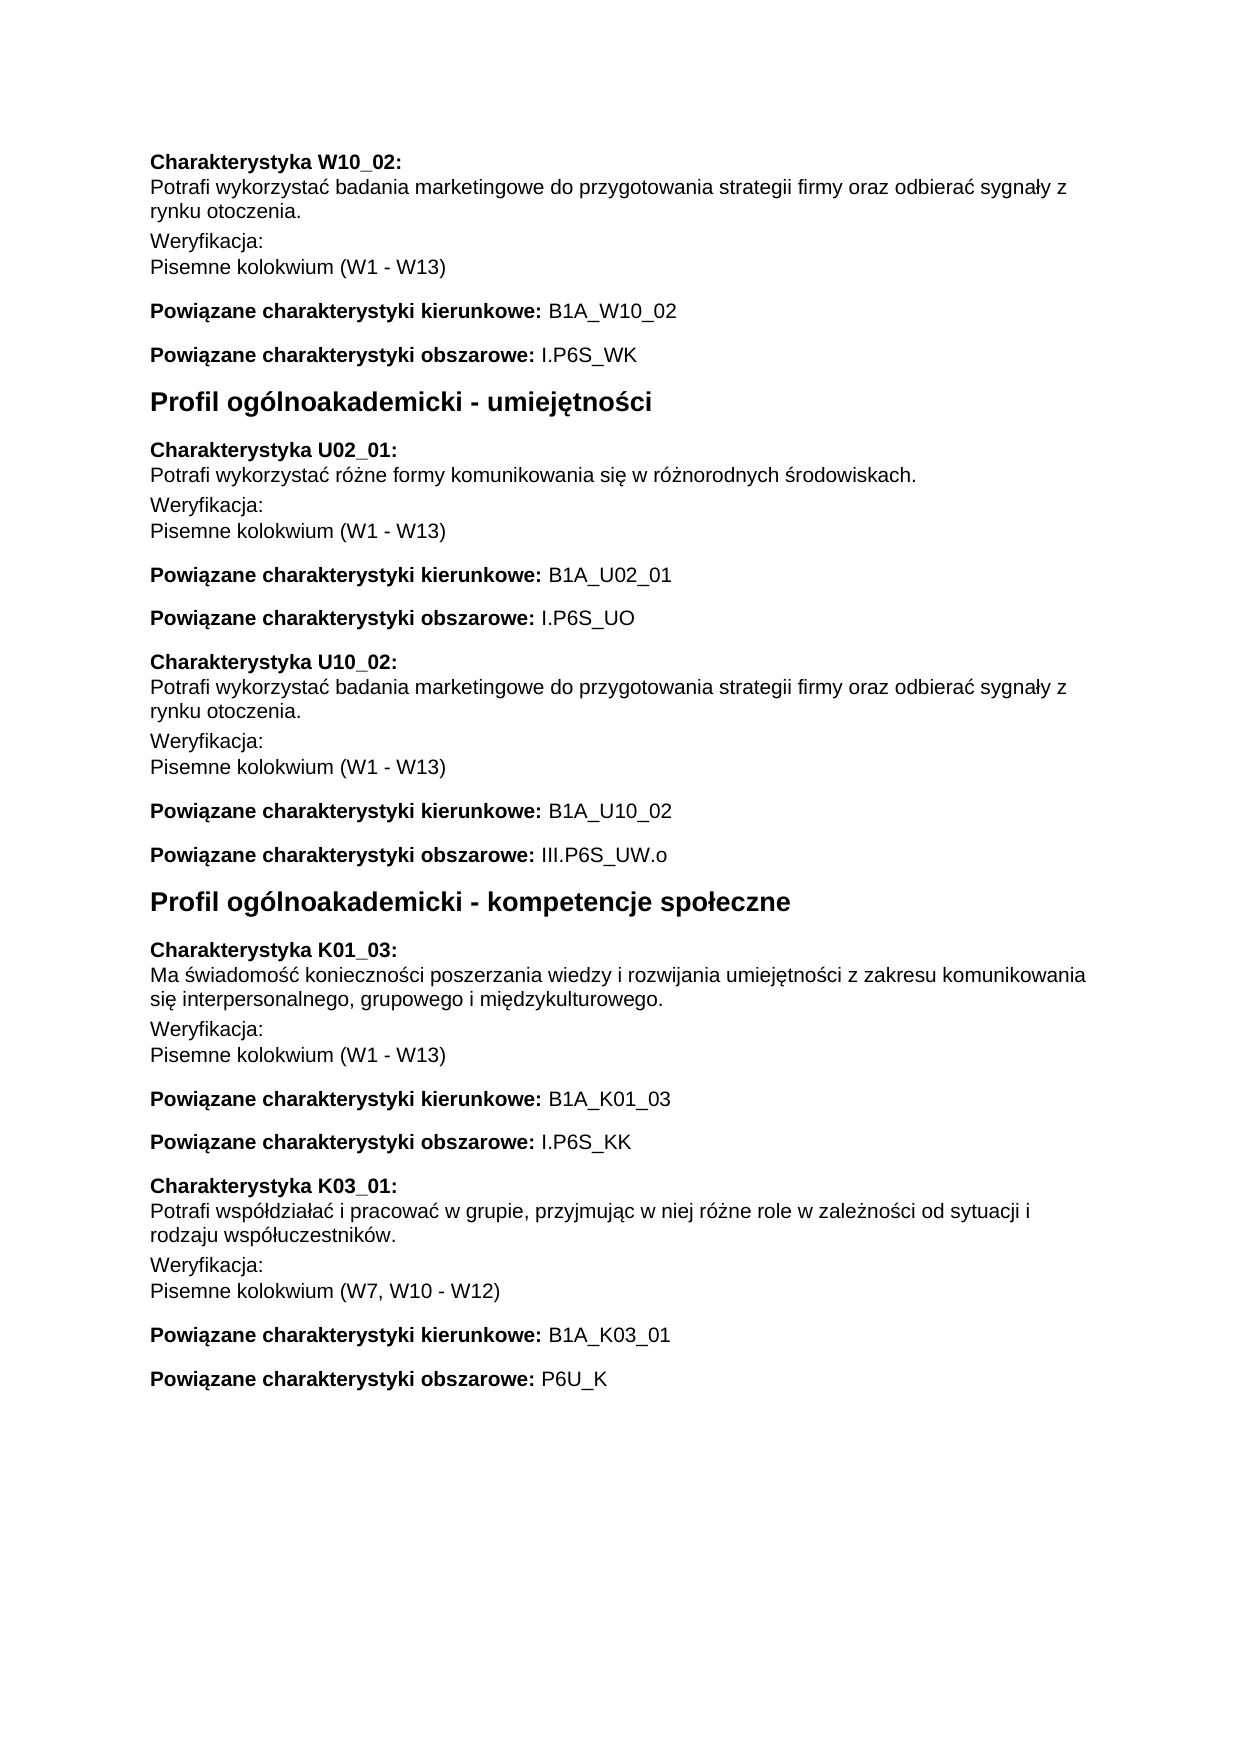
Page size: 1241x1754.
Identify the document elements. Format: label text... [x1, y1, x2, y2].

text Pisemne kolokwium (W1 - W13) [150, 1043, 1090, 1067]
text Powiązane charakterystyki obszarowe: III.P6S_UW.o [150, 843, 1090, 867]
text Potrafi współdziałać i pracować w grupie, przyjmując w niej różne role w zależności od sytuacji i rodzaju współuczestników. [150, 1199, 1090, 1247]
text Charakterystyka K01_03: [150, 937, 1090, 961]
text Charakterystyka W10_02: [150, 150, 1090, 174]
text Powiązane charakterystyki kierunkowe: B1A_W10_02 [150, 299, 1090, 323]
text Weryfikacja: [150, 229, 1090, 253]
text Pisemne kolokwium (W1 - W13) [150, 255, 1090, 279]
text Powiązane charakterystyki obszarowe: I.P6S_KK [150, 1130, 1090, 1154]
text Powiązane charakterystyki kierunkowe: B1A_K01_03 [150, 1086, 1090, 1110]
text Charakterystyka U02_01: [150, 437, 1090, 461]
text Pisemne kolokwium (W1 - W13) [150, 519, 1090, 543]
subtitle Profil ogólnoakademicki - kompetencje społeczne [150, 886, 1090, 918]
text Powiązane charakterystyki obszarowe: I.P6S_WK [150, 343, 1090, 367]
text Weryfikacja: [150, 493, 1090, 517]
text Powiązane charakterystyki obszarowe: P6U_K [150, 1367, 1090, 1391]
text Powiązane charakterystyki kierunkowe: B1A_U02_01 [150, 562, 1090, 586]
text Powiązane charakterystyki kierunkowe: B1A_K03_01 [150, 1323, 1090, 1347]
text Weryfikacja: [150, 1017, 1090, 1041]
text Weryfikacja: [150, 729, 1090, 753]
text Powiązane charakterystyki obszarowe: I.P6S_UO [150, 606, 1090, 630]
text Pisemne kolokwium (W1 - W13) [150, 755, 1090, 779]
text Pisemne kolokwium (W7, W10 - W12) [150, 1279, 1090, 1303]
text Potrafi wykorzystać różne formy komunikowania się w różnorodnych środowiskach. [150, 462, 1090, 486]
text Powiązane charakterystyki kierunkowe: B1A_U10_02 [150, 799, 1090, 823]
text Potrafi wykorzystać badania marketingowe do przygotowania strategii firmy oraz odbierać sygnały z rynku otoczenia. [150, 675, 1090, 723]
text Weryfikacja: [150, 1253, 1090, 1277]
text Charakterystyka K03_01: [150, 1174, 1090, 1198]
text Charakterystyka U10_02: [150, 650, 1090, 674]
subtitle Profil ogólnoakademicki - umiejętności [150, 386, 1090, 418]
text Potrafi wykorzystać badania marketingowe do przygotowania strategii firmy oraz odbierać sygnały z rynku otoczenia. [150, 175, 1090, 223]
text Ma świadomość konieczności poszerzania wiedzy i rozwijania umiejętności z zakresu komunikowania się interpersonalnego, grupowego i międzykulturowego. [150, 962, 1090, 1010]
